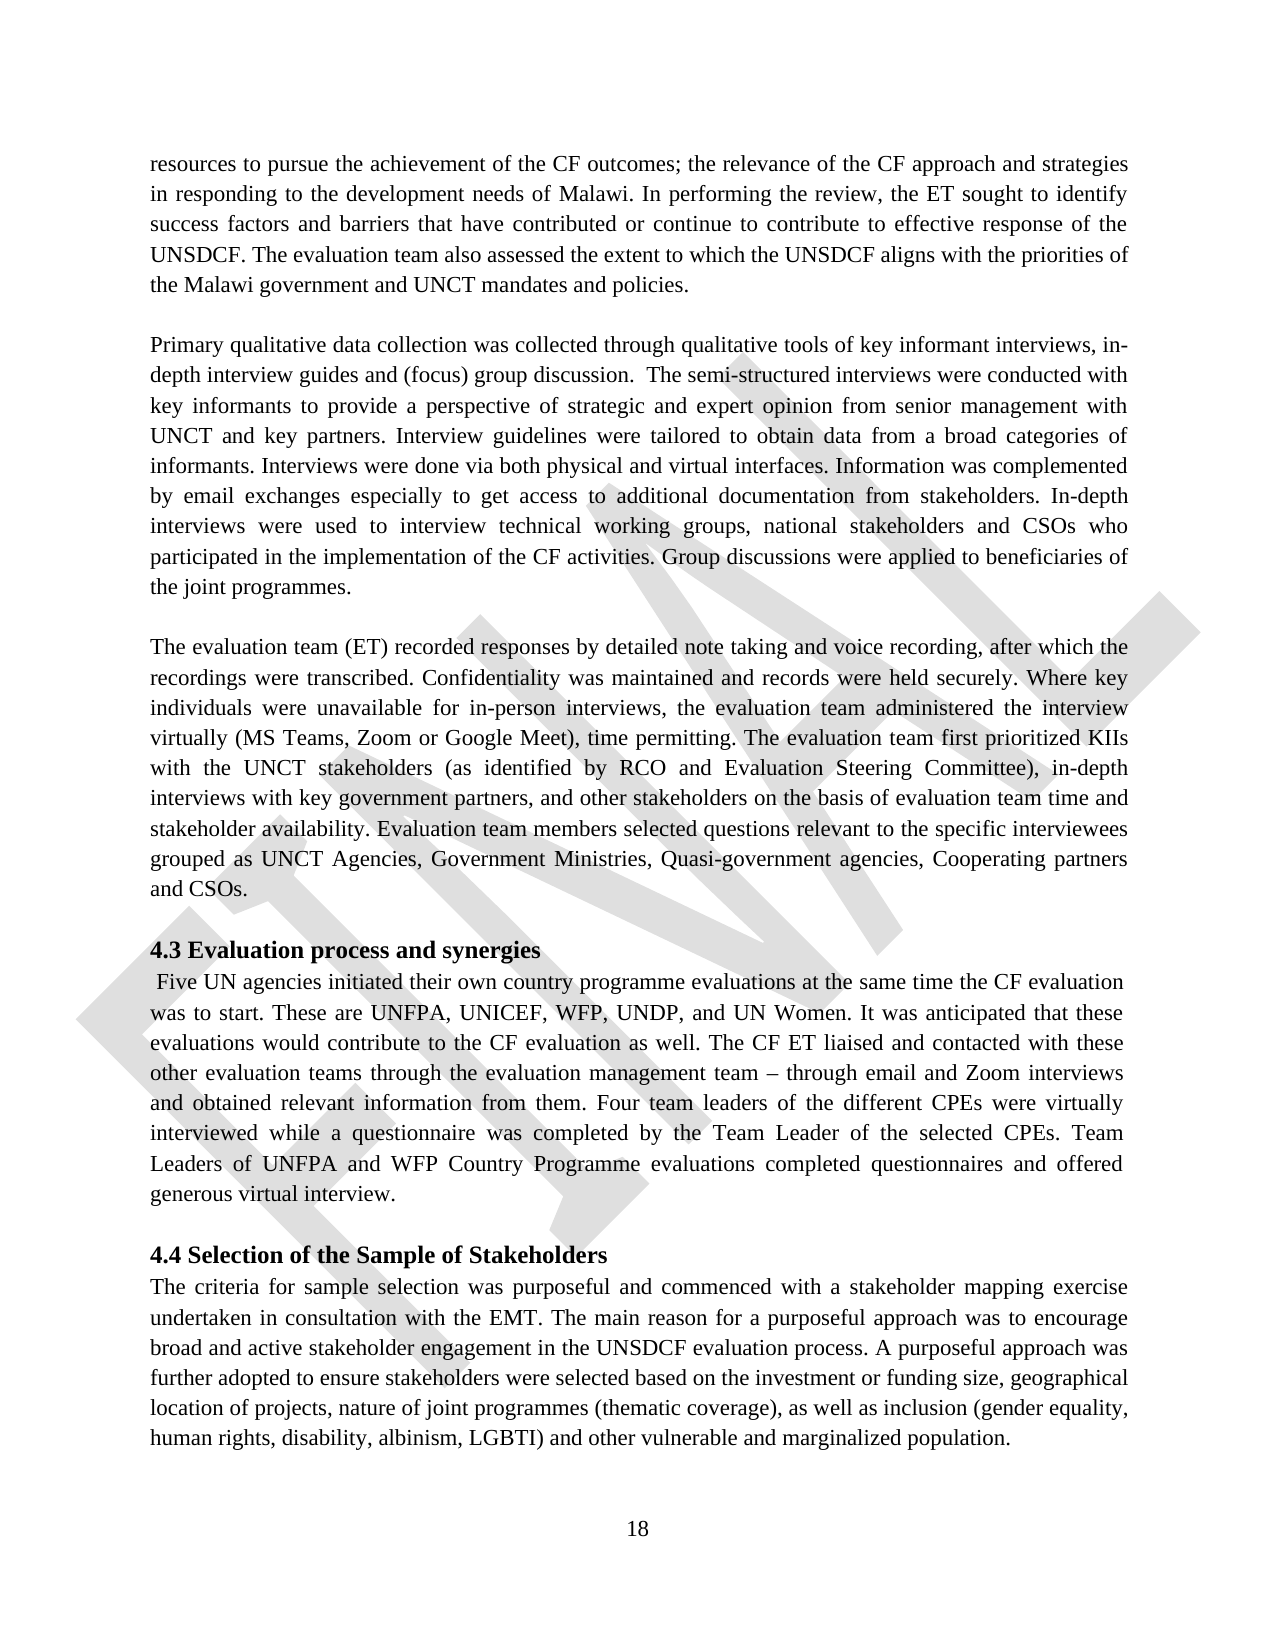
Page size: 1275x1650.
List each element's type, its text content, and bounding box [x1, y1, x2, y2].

text The evaluation team (ET) recorded responses by detailed note taking and voice recording, after which the recordings were transcribed. Confidentiality was maintained and records were held securely. Where key individuals were unavailable for in-person interviews, the evaluation team administered the interview virtually (MS Teams, Zoom or Google Meet), time permitting. The evaluation team first prioritized KIIs with the UNCT stakeholders (as identified by RCO and Evaluation Steering Committee), in-depth interviews with key government partners, and other stakeholders on the basis of evaluation team time and stakeholder availability. Evaluation team members selected questions relevant to the specific interviewees grouped as UNCT Agencies, Government Ministries, Quasi-government agencies, Cooperating partners and CSOs. [150, 633, 1130, 901]
text Primary qualitative data collection was collected through qualitative tools of key informant interviews, in-depth interview guides and (focus) group discussion. The semi-structured interviews were conducted with key informants to provide a perspective of strategic and expert opinion from senior management with UNCT and key partners. Interview guidelines were tailored to obtain data from a broad categories of informants. Interviews were done via both physical and virtual interfaces. Information was complemented by email exchanges especially to get access to additional documentation from stakeholders. In-depth interviews were used to interview technical working groups, national stakeholders and CSOs who participated in the implementation of the CF activities. Group discussions were applied to beneficiaries of the joint programmes. [150, 331, 1130, 599]
subtitle 4.3 Evaluation process and synergies [150, 935, 1125, 964]
text Five UN agencies initiated their own country programme evaluations at the same time the CF evaluation was to start. These are UNFPA, UNICEF, WFP, UNDP, and UN Women. It was anticipated that these evaluations would contribute to the CF evaluation as well. The CF ET liaised and contacted with these other evaluation teams through the evaluation management team – through email and Zoom interviews and obtained relevant information from them. Four team leaders of the different CPEs were virtually interviewed while a questionnaire was completed by the Team Leader of the selected CPEs. Team Leaders of UNFPA and WFP Country Programme evaluations completed questionnaires and offered generous virtual interview. [150, 968, 1125, 1206]
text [150, 150, 1130, 297]
text The criteria for sample selection was purposeful and commenced with a stakeholder mapping exercise undertaken in consultation with the EMT. The main reason for a purposeful approach was to encourage broad and active stakeholder engagement in the UNSDCF evaluation process. A purposeful approach was further adopted to ensure stakeholders were selected based on the investment or funding size, geographical location of projects, nature of joint programmes (thematic coverage), as well as inclusion (gender equality, human rights, disability, albinism, LGBTI) and other vulnerable and marginalized population. [150, 1273, 1130, 1451]
subtitle 4.4 Selection of the Sample of Stakeholders [150, 1240, 1125, 1269]
